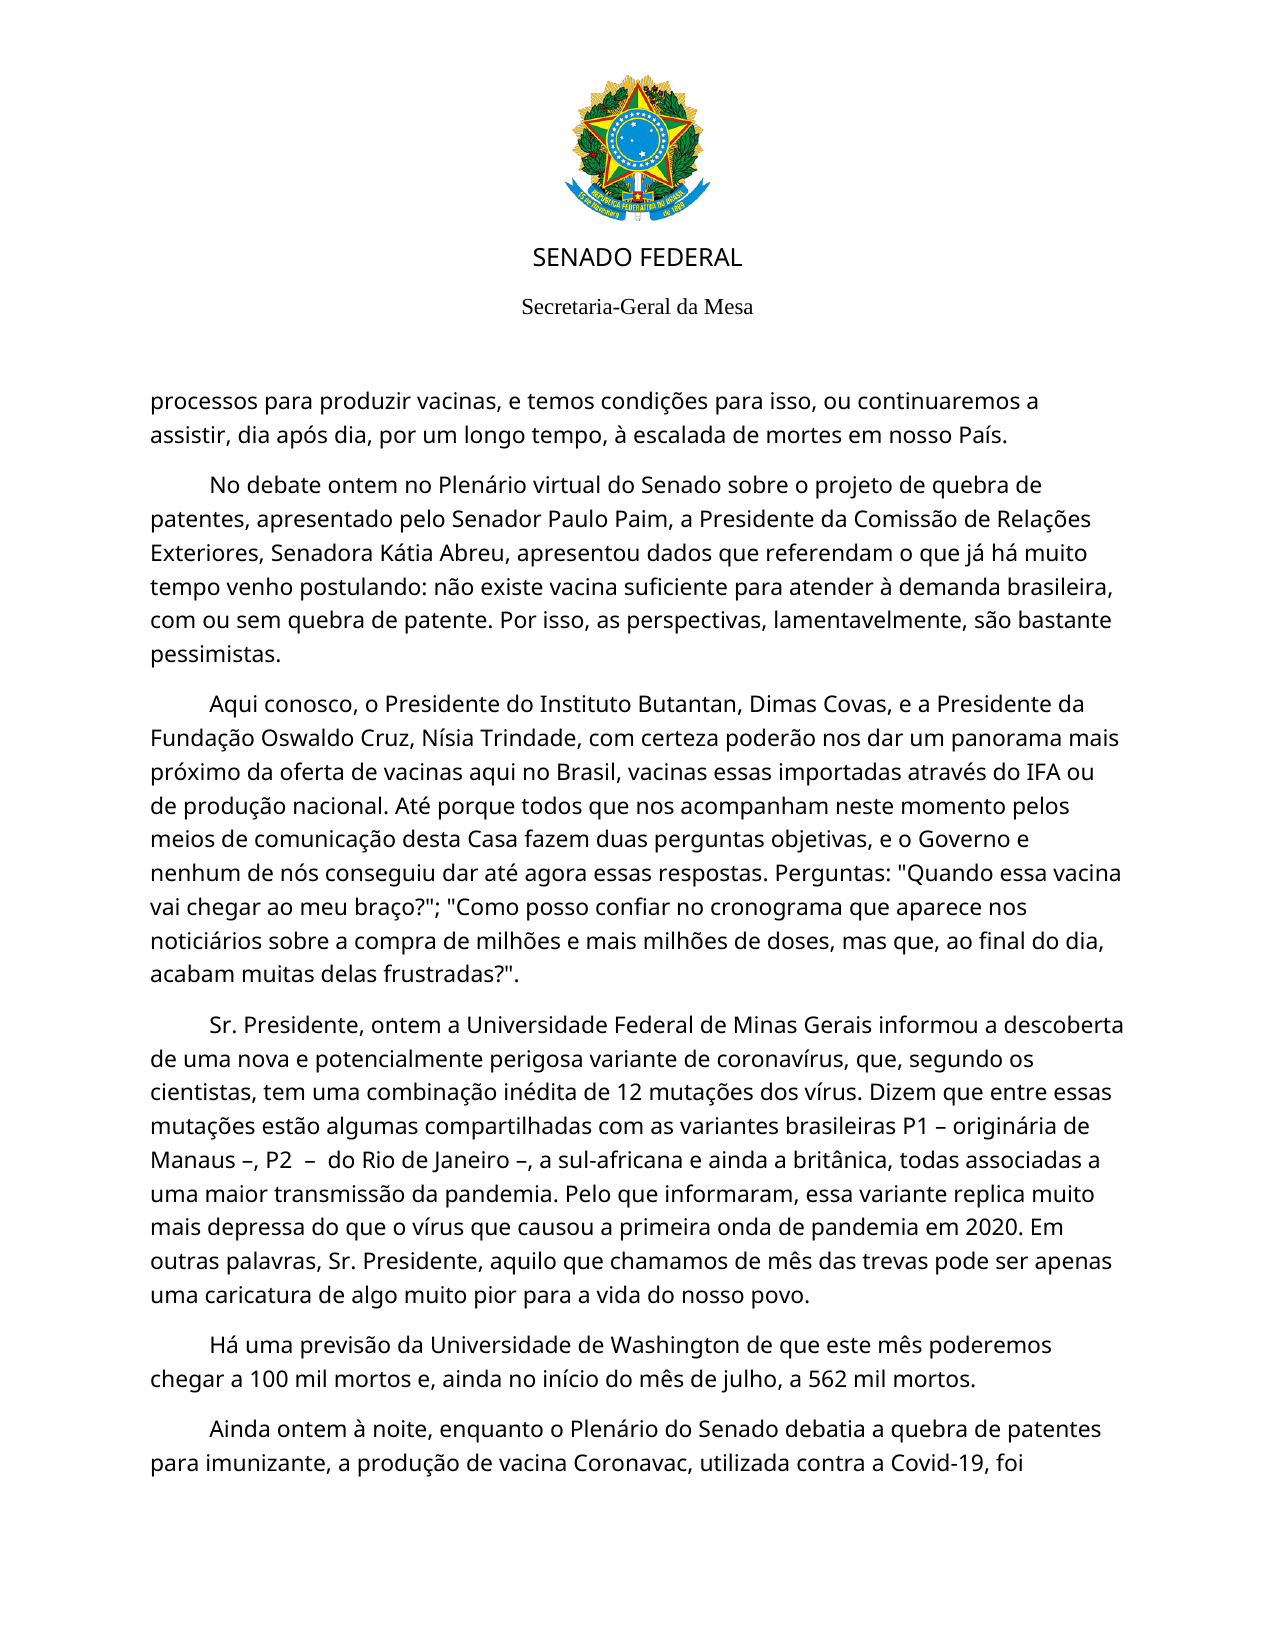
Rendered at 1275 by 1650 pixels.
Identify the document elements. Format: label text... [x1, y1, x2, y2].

text Há uma previsão da Universidade de Washington de que este mês poderemos chegar a 100 mil mortos e, ainda no início do mês de julho, a 562 mil mortos. [150, 1329, 1125, 1394]
text Aqui conosco, o Presidente do Instituto Butantan, Dimas Covas, e a Presidente da Fundação Oswaldo Cruz, Nísia Trindade, com certeza poderão nos dar um panorama mais próximo da oferta de vacinas aqui no Brasil, vacinas essas importadas através do IFA ou de produção nacional. Até porque todos que nos acompanham neste momento pelos meios de comunicação desta Casa fazem duas perguntas objetivas, e o Governo e nenhum de nós conseguiu dar até agora essas respostas. Perguntas: "Quando essa vacina vai chegar ao meu braço?"; "Como posso confiar no cronograma que aparece nos noticiários sobre a compra de milhões e mais milhões de doses, mas que, ao final do dia, acabam muitas delas frustradas?". [150, 688, 1125, 989]
text Sr. Presidente, ontem a Universidade Federal de Minas Gerais informou a descoberta de uma nova e potencialmente perigosa variante de coronavírus, que, segundo os cientistas, tem uma combinação inédita de 12 mutações dos vírus. Dizem que entre essas mutações estão algumas compartilhadas com as variantes brasileiras P1 – originária de Manaus –, P2 – do Rio de Janeiro –, a sul-africana e ainda a britânica, todas associadas a uma maior transmissão da pandemia. Pelo que informaram, essa variante replica muito mais depressa do que o vírus que causou a primeira onda de pandemia em 2020. Em outras palavras, Sr. Presidente, aquilo que chamamos de mês das trevas pode ser apenas uma caricatura de algo muito pior para a vida do nosso povo. [150, 1009, 1125, 1310]
text No debate ontem no Plenário virtual do Senado sobre o projeto de quebra de patentes, apresentado pelo Senador Paulo Paim, a Presidente da Comissão de Relações Exteriores, Senadora Kátia Abreu, apresentou dados que referendam o que já há muito tempo venho postulando: não existe vacina suficiente para atender à demanda brasileira, com ou sem quebra de patente. Por isso, as perspectivas, lamentavelmente, são bastante pessimistas. [150, 469, 1125, 669]
picture [564, 75, 711, 221]
